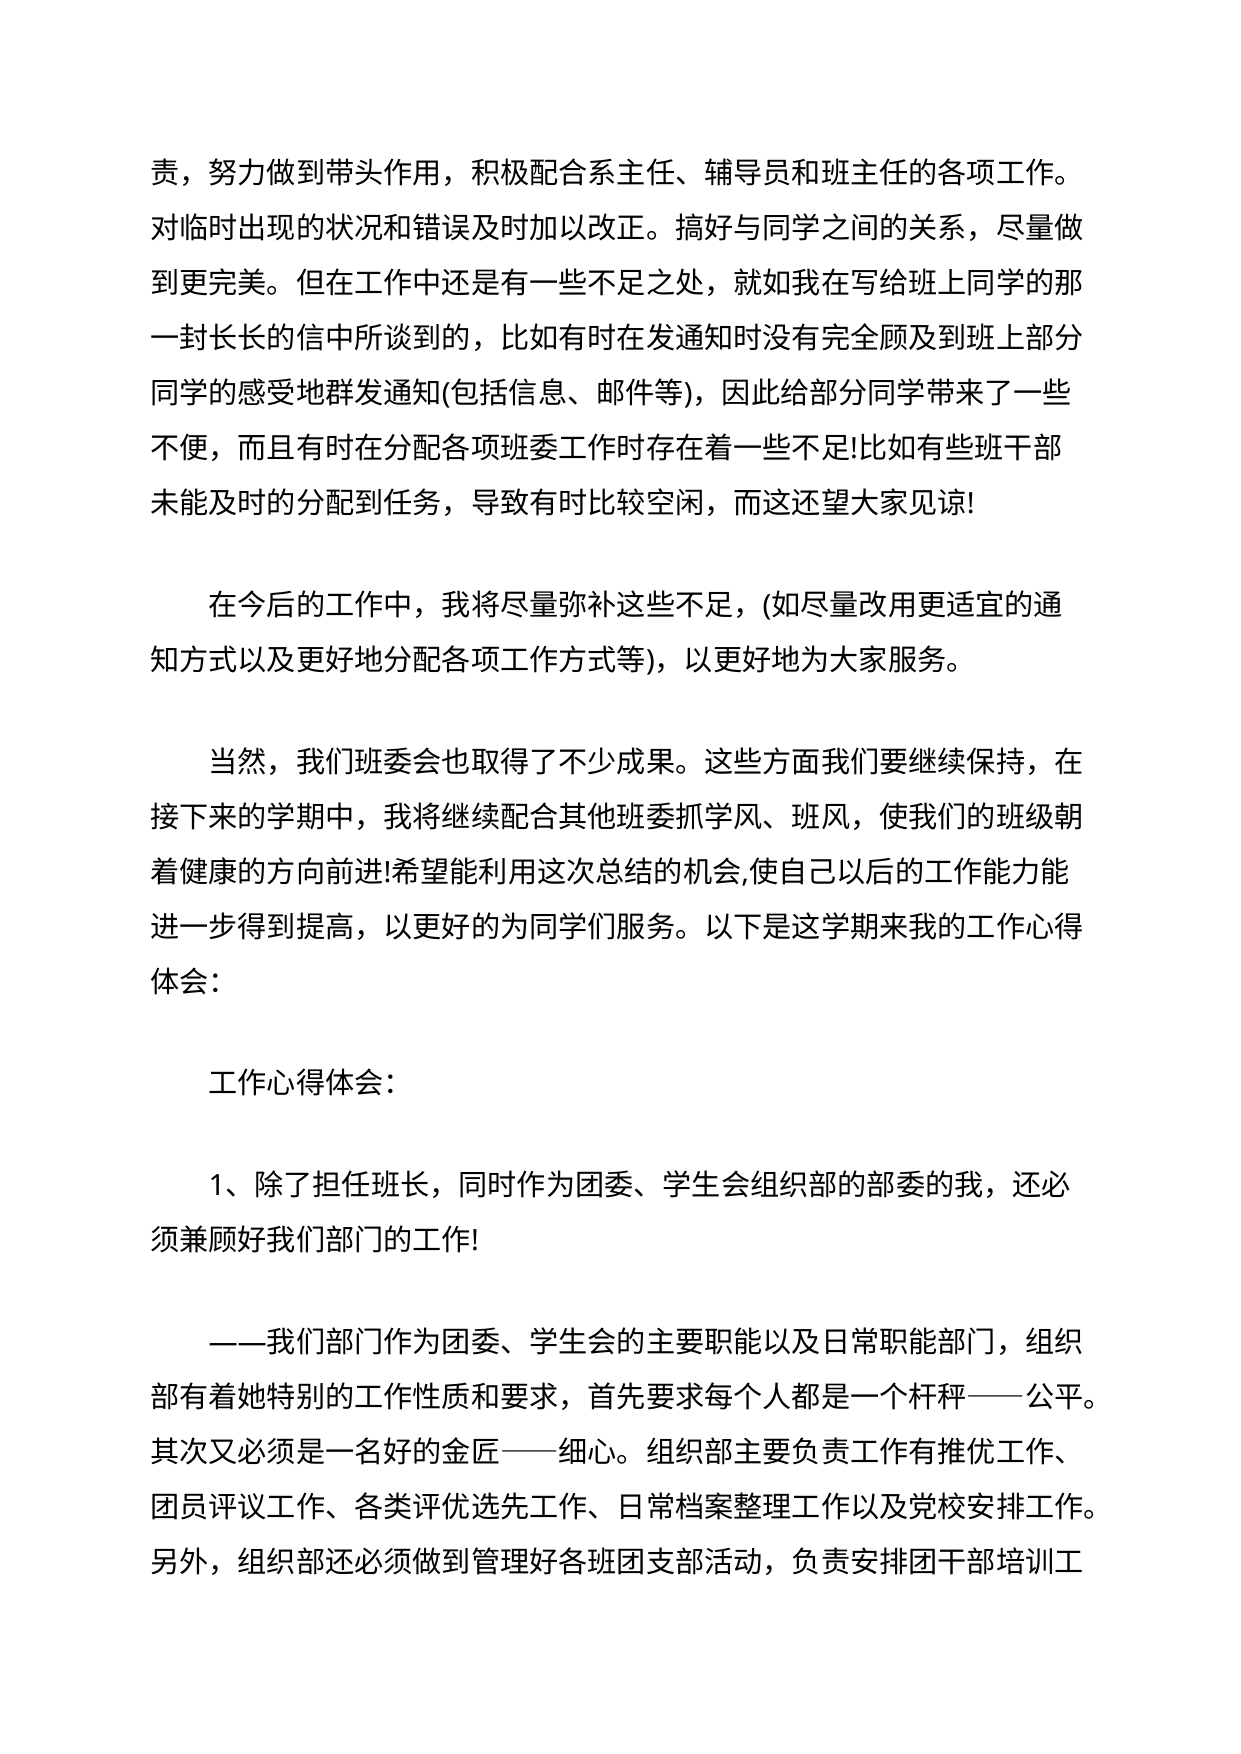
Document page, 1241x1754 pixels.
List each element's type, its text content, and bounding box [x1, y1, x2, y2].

text 工作心得体会： [150, 1060, 1090, 1102]
text 1、除了担任班长，同时作为团委、学生会组织部的部委的我，还必须兼顾好我们部门的工作! [150, 1162, 1090, 1259]
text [150, 1319, 1090, 1581]
text 当然，我们班委会也取得了不少成果。这些方面我们要继续保持，在接下来的学期中，我将继续配合其他班委抓学风、班风，使我们的班级朝着健康的方向前进!希望能利用这次总结的机会,使自己以后的工作能力能进一步得到提高，以更好的为同学们服务。以下是这学期来我的工作心得体会： [150, 738, 1090, 1001]
text 在今后的工作中，我将尽量弥补这些不足，(如尽量改用更适宜的通知方式以及更好地分配各项工作方式等)，以更好地为大家服务。 [150, 582, 1090, 679]
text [150, 150, 1090, 522]
